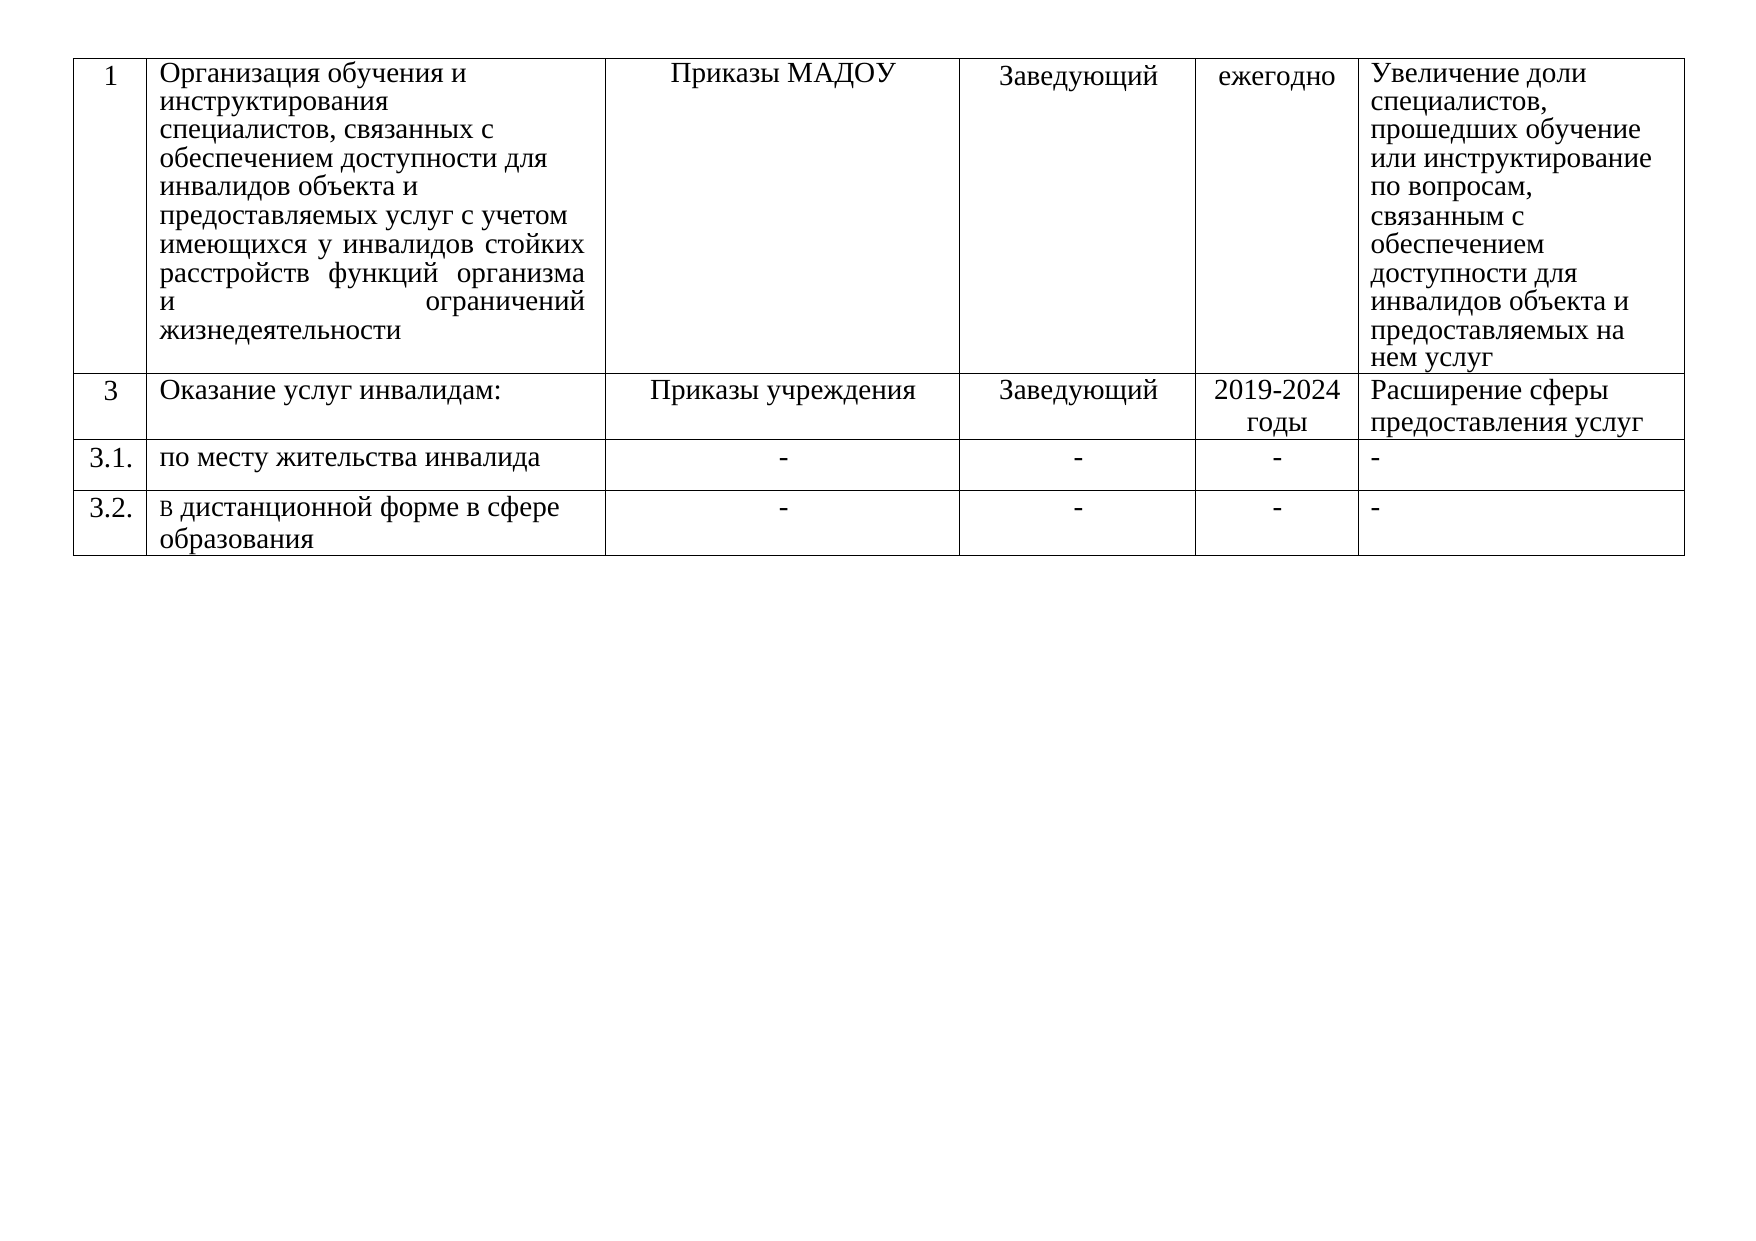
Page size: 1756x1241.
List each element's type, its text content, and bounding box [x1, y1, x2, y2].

table_cell 2019-2024 годы [1196, 374, 1358, 439]
table_cell - [1196, 491, 1358, 555]
table_cell - [960, 491, 1195, 555]
table_header Заведующий [960, 59, 1195, 372]
table_cell 3 [74, 374, 146, 439]
table_header ежегодно [1196, 59, 1358, 372]
table_cell 3.2. [74, 491, 146, 555]
table_cell - [1196, 440, 1358, 489]
table_cell Оказание услуг инвалидам: [147, 374, 605, 439]
table_cell Заведующий [960, 374, 1195, 439]
table_cell - [1359, 491, 1684, 555]
table_cell 3.1. [74, 440, 146, 489]
table_header Организация обучения и инструктирования специалистов, связанных с обеспечением доступности для инвалидов объекта и предоставляемых услуг с учетом имеющихся у инвалидов стойких расстройств функций организма и ограничений жизнедеятельности [147, 59, 605, 372]
table_header Приказы МАДОУ [606, 59, 959, 372]
table_cell Расширение сферы предоставления услуг [1359, 374, 1684, 439]
table_cell - [606, 440, 959, 489]
table_cell - [1359, 440, 1684, 489]
table_cell - [606, 491, 959, 555]
table_cell в дистанционной форме в сфере образования [147, 491, 605, 555]
table_header Увеличение доли специалистов, прошедших обучение или инструктирование по вопросам, связанным с обеспечением доступности для инвалидов объекта и предоставляемых на нем услуг [1359, 59, 1684, 372]
table_header 1 [74, 59, 146, 372]
table_cell - [960, 440, 1195, 489]
table_cell Приказы учреждения [606, 374, 959, 439]
table_cell по месту жительства инвалида [147, 440, 605, 489]
